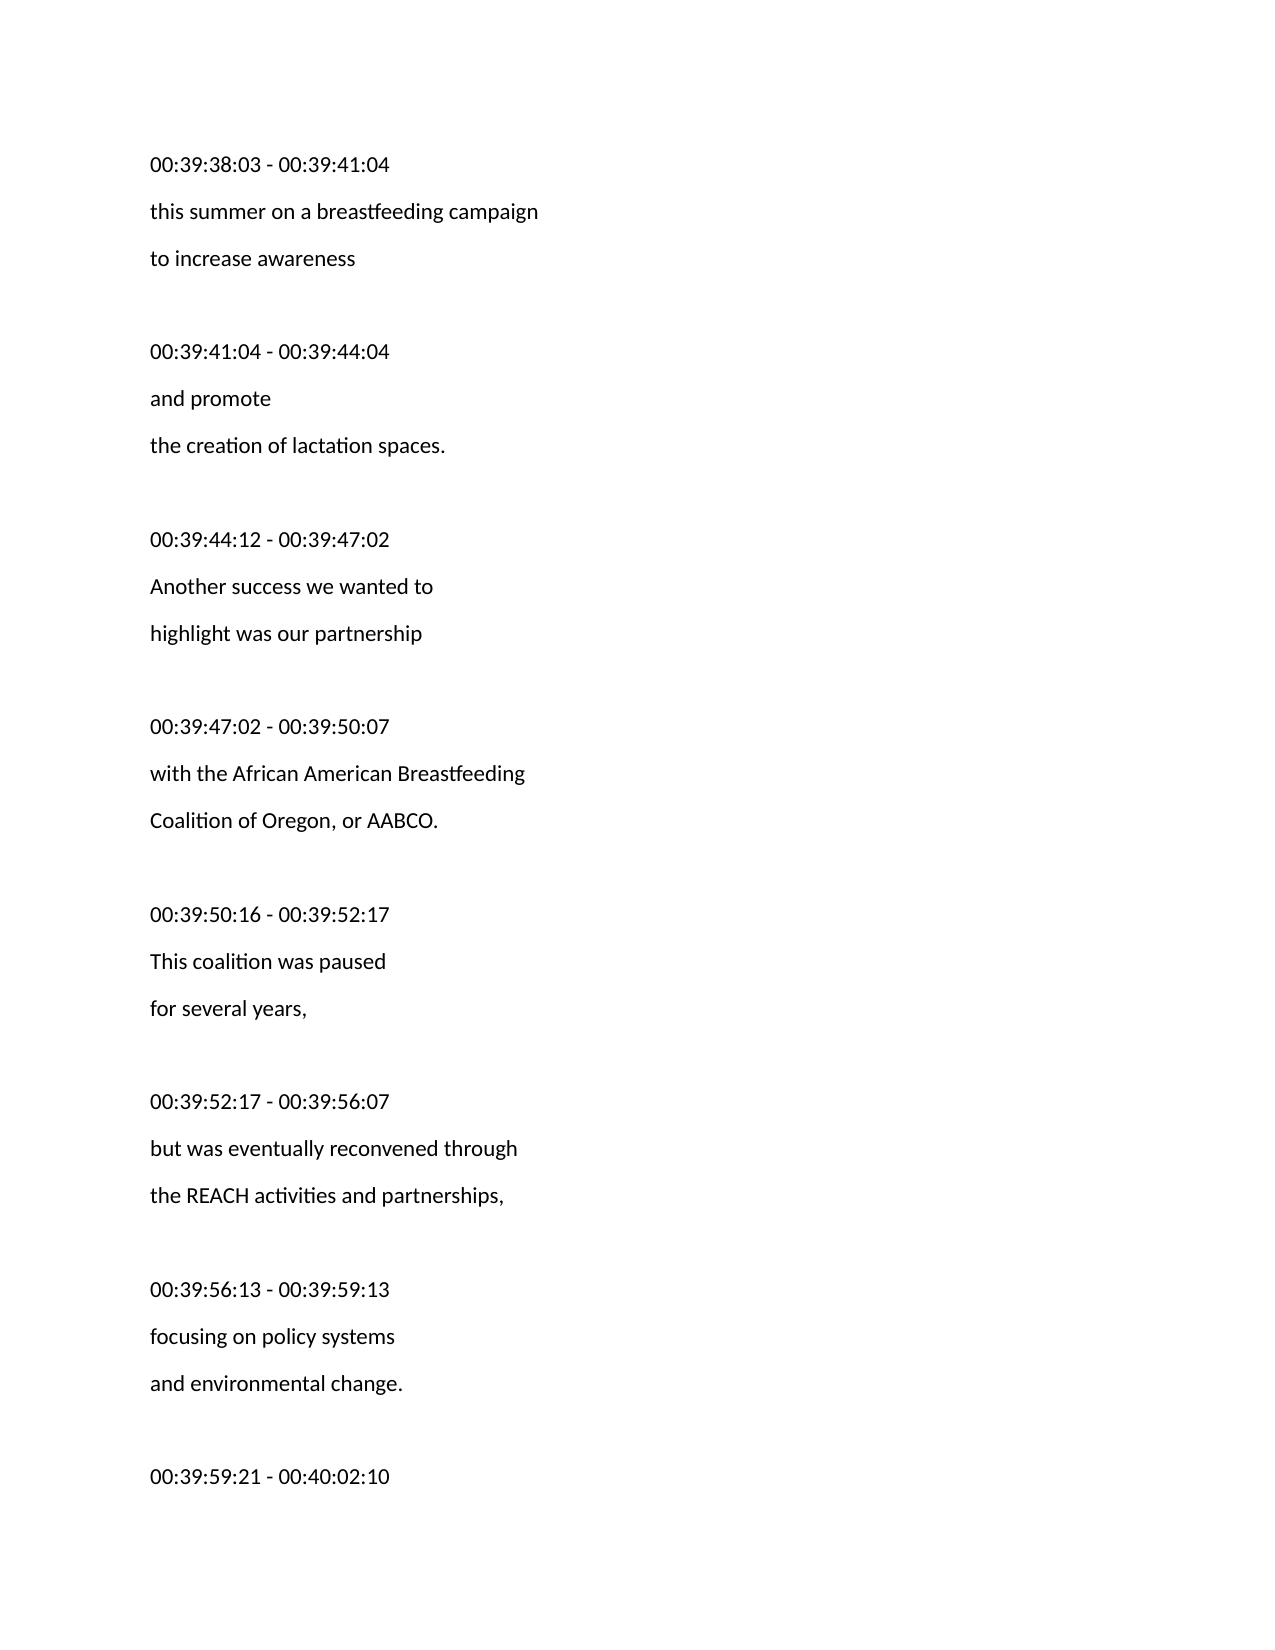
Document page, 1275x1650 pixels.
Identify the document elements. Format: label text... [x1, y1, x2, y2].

text This coalition was paused [150, 947, 1125, 975]
text and environmental change. [150, 1369, 1125, 1397]
text but was eventually reconvened through [150, 1134, 1125, 1162]
text the REACH activities and partnerships, [150, 1181, 1125, 1209]
text 00:39:50:16 - 00:39:52:17 [150, 900, 1125, 928]
text Coalition of Oregon, or AABCO. [150, 806, 1125, 834]
text highlight was our partnership [150, 619, 1125, 647]
text 00:39:38:03 - 00:39:41:04 [150, 150, 1125, 178]
text for several years, [150, 994, 1125, 1022]
text 00:39:56:13 - 00:39:59:13 [150, 1275, 1125, 1303]
text the creation of lactation spaces. [150, 431, 1125, 459]
text with the African American Breastfeeding [150, 759, 1125, 787]
text 00:39:52:17 - 00:39:56:07 [150, 1087, 1125, 1116]
text focusing on policy systems [150, 1322, 1125, 1350]
text to increase awareness [150, 244, 1125, 272]
text 00:39:41:04 - 00:39:44:04 [150, 337, 1125, 366]
text this summer on a breastfeeding campaign [150, 197, 1125, 225]
text 00:39:47:02 - 00:39:50:07 [150, 712, 1125, 741]
text 00:39:59:21 - 00:40:02:10 [150, 1462, 1125, 1491]
text Another success we wanted to [150, 572, 1125, 600]
text and promote [150, 384, 1125, 412]
text 00:39:44:12 - 00:39:47:02 [150, 525, 1125, 553]
